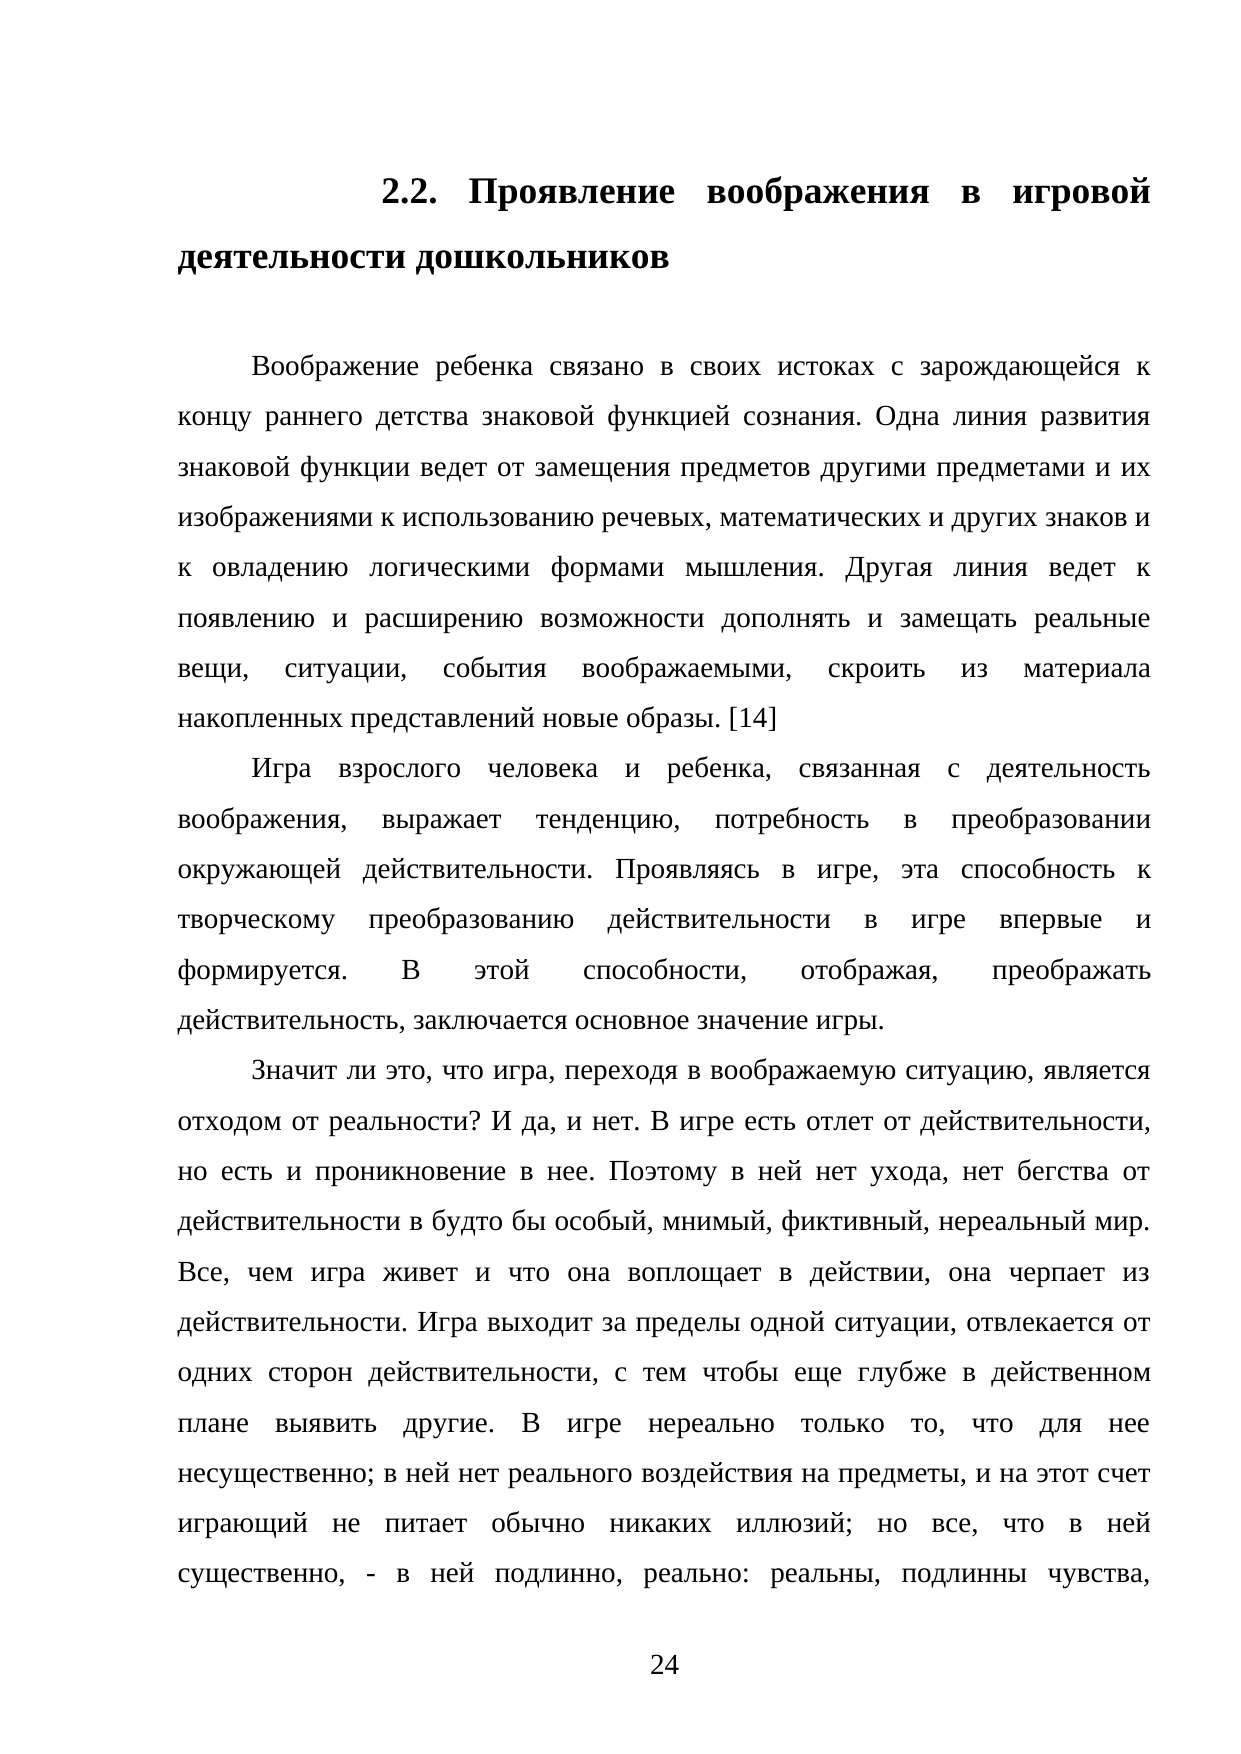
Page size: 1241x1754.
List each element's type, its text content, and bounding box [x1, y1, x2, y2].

text Игра взрослого человека и ребенка, связанная с деятельность воображения, выражает тенденцию, потребность в преобразовании окружающей действительности. Проявляясь в игре, эта способность к творческому преобразованию действительности в игре впервые и формируется. В этой способности, отображая, преображать действительность, заключается основное значение игры. [177, 751, 1152, 1036]
text Воображение ребенка связано в своих истоках с зарождающейся к концу раннего детства знаковой функцией сознания. Одна линия развития знаковой функции ведет от замещения предметов другими предметами и их изображениями к использованию речевых, математических и других знаков и к овладению логическими формами мышления. Другая линия ведет к появлению и расширению возможности дополнять и замещать реальные вещи, ситуации, события воображаемыми, скроить из материала накопленных представлений новые образы. [14] [177, 348, 1152, 734]
text 2.2. Проявление воображения в игровой деятельности дошкольников [177, 168, 1152, 276]
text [177, 1052, 1152, 1589]
